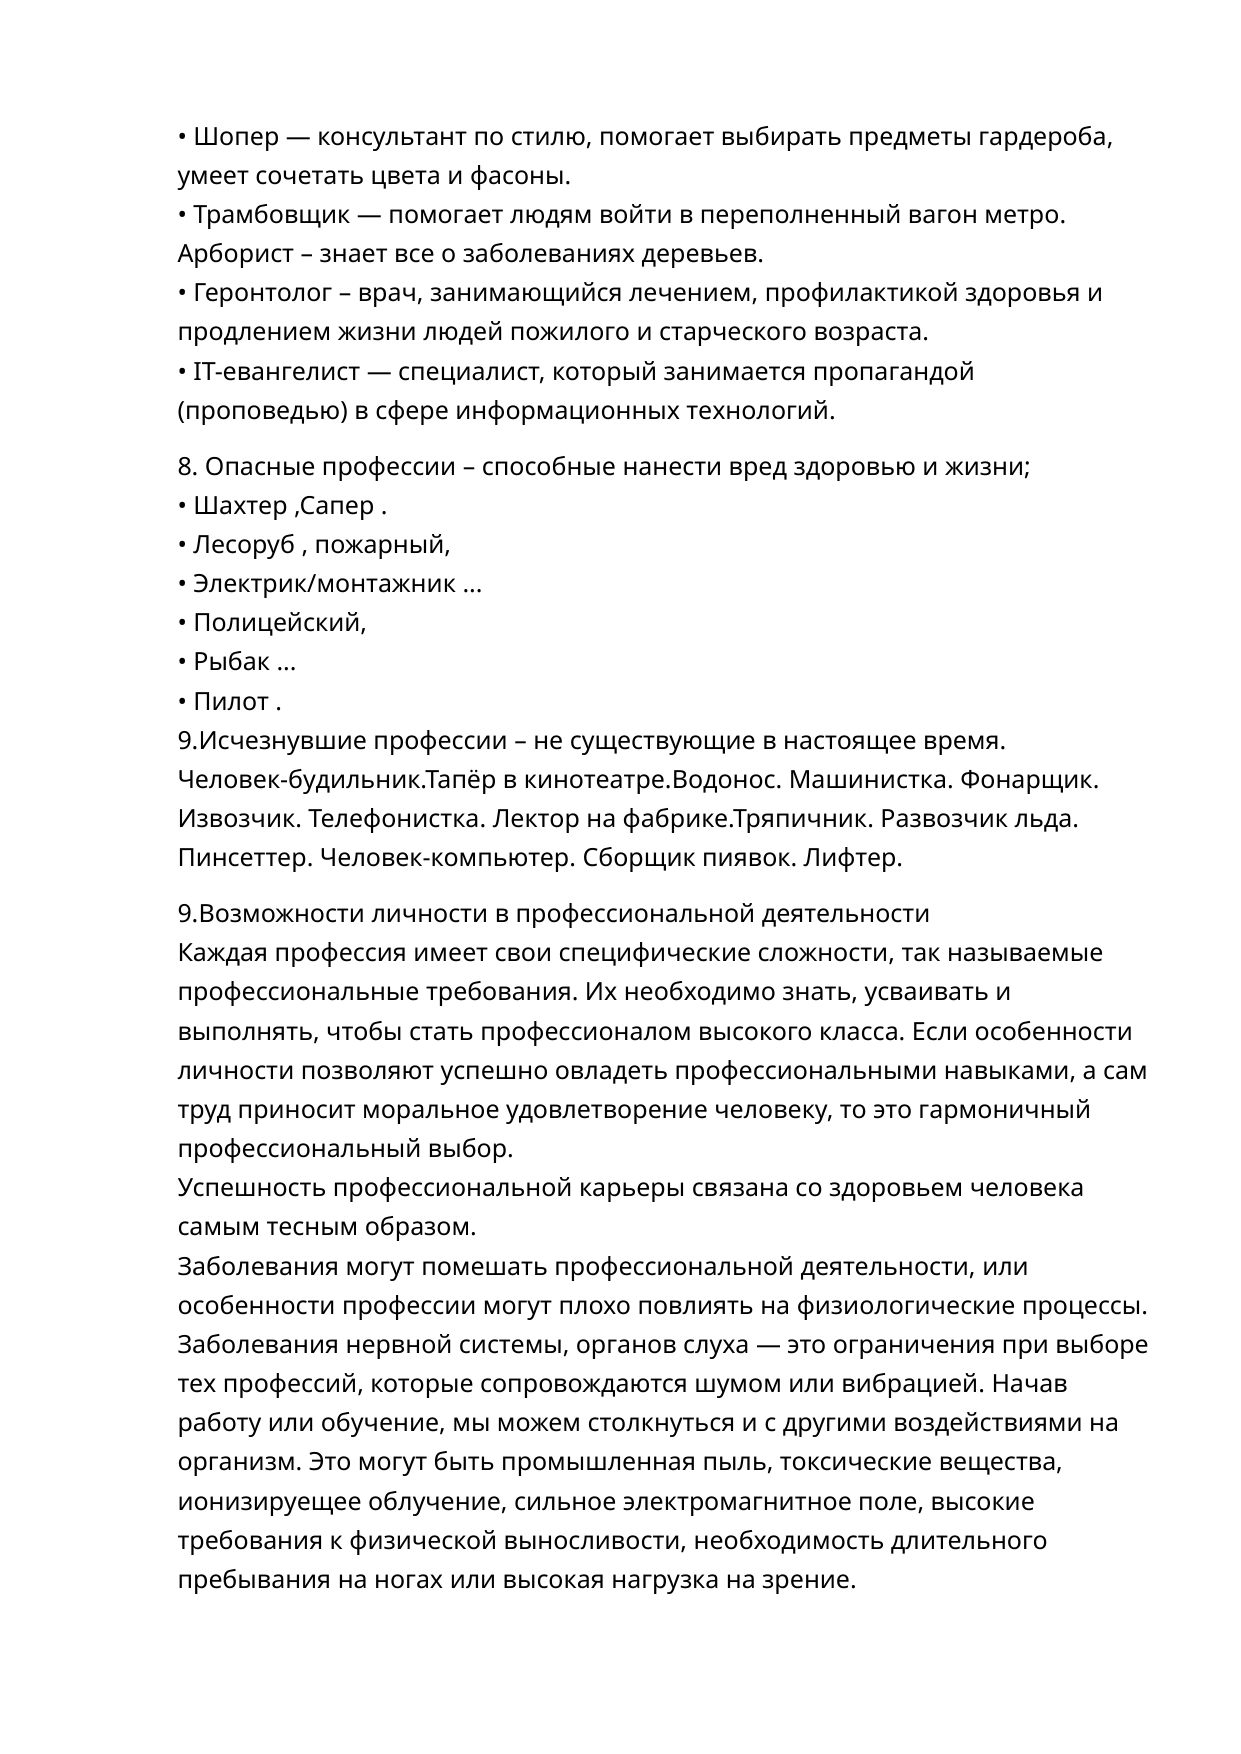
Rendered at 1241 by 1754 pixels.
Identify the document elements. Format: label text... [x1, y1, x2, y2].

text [177, 118, 1152, 426]
text 8. Опасные профессии – способные нанести вред здоровью и жизни; • Шахтер ,Сапер . • Лесоруб , пожарный, • Электрик/монтажник ... • Полицейский, • Рыбак ... • Пилот . 9.Исчезнувшие профессии – не существующие в настоящее время. Человек-будильник.Тапёр в кинотеатре.Водонос. Машинистка. Фонарщик. Извозчик. Телефонистка. Лектор на фабрике.Тряпичник. Развозчик льда. Пинсеттер. Человек-компьютер. Сборщик пиявок. Лифтер. [177, 448, 1152, 874]
text 9.Возможности личности в профессиональной деятельности Каждая профессия имеет свои специфические сложности, так называемые профессиональные требования. Их необходимо знать, усваивать и выполнять, чтобы стать профессионалом высокого класса. Если особенности личности позволяют успешно овладеть профессиональными навыками, а сам труд приносит моральное удовлетворение человеку, то это гармоничный профессиональный выбор. Успешность профессиональной карьеры связана со здоровьем человека самым тесным образом. Заболевания могут помешать профессиональной деятельности, или особенности профессии могут плохо повлиять на физиологические процессы. Заболевания нервной системы, органов слуха — это ограничения при выборе тех профессий, которые сопровождаются шумом или вибрацией. Начав работу или обучение, мы можем столкнуться и с другими воздействиями на организм. Это могут быть промышленная пыль, токсические вещества, ионизируещее облучение, сильное электромагнитное поле, высокие требования к физической выносливости, необходимость длительного пребывания на ногах или высокая нагрузка на зрение. [177, 896, 1152, 1596]
